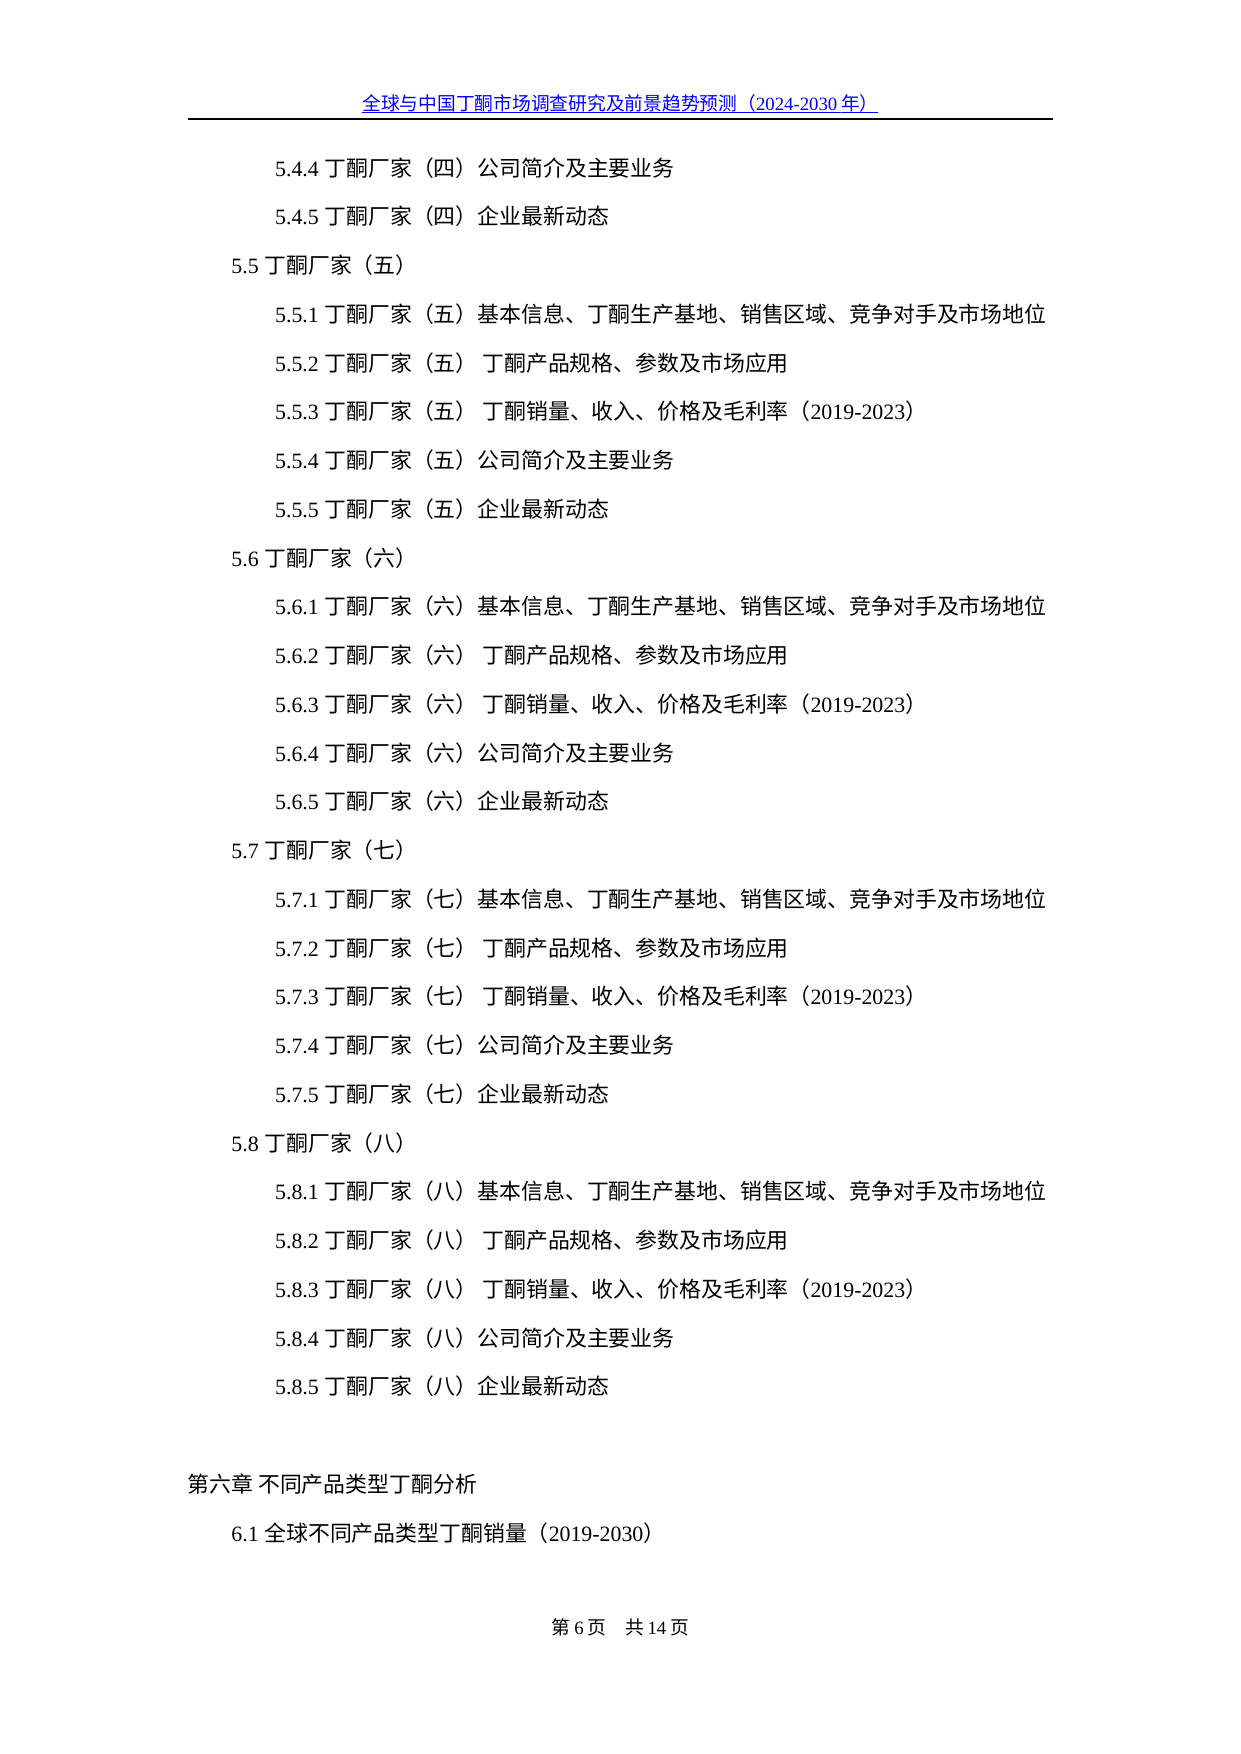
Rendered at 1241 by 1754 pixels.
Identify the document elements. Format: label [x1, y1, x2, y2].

text [187, 150, 1053, 1548]
